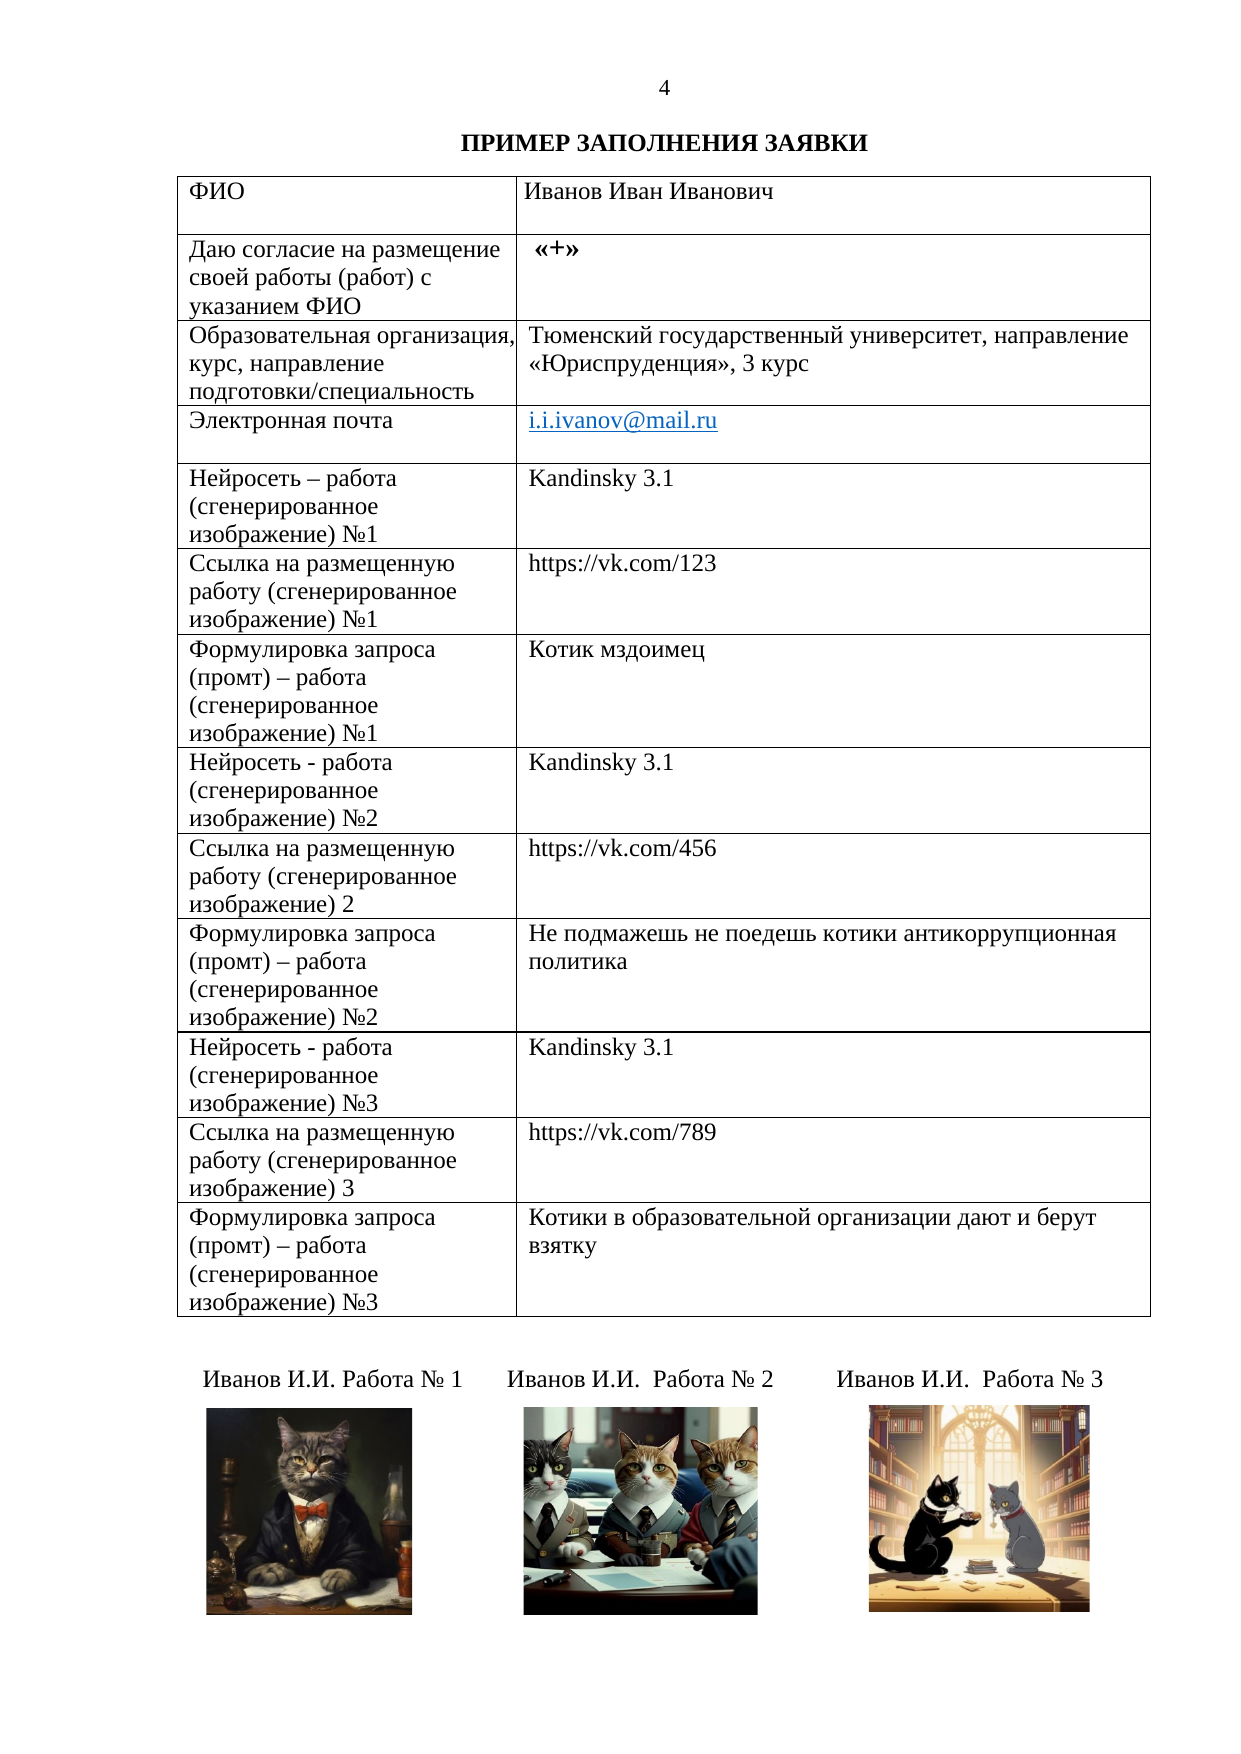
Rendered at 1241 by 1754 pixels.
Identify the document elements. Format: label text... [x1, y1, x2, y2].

table_cell Не подмажешь не поедешь котики антикоррупционная политика [517, 919, 1150, 1031]
table_cell Нейросеть - работа (сгенерированное изображение) №3 [178, 1033, 516, 1117]
table_cell https://vk.com/456 [517, 834, 1150, 918]
table_cell https://vk.com/123 [517, 549, 1150, 633]
table_cell Формулировка запроса (промт) – работа (сгенерированное изображение) №2 [178, 919, 516, 1031]
table_header Иванов Иван Иванович [517, 177, 1150, 233]
table_cell Даю согласие на размещение своей работы (работ) с указанием ФИО [178, 235, 516, 320]
table_cell https://vk.com/789 [517, 1118, 1150, 1202]
table_cell «+» [517, 235, 1150, 320]
table_cell Нейросеть - работа (сгенерированное изображение) №2 [178, 748, 516, 832]
table_cell Формулировка запроса (промт) – работа (сгенерированное изображение) №1 [178, 635, 516, 747]
table_cell Ссылка на размещенную работу (сгенерированное изображение) 3 [178, 1118, 516, 1202]
table_cell Ссылка на размещенную работу (сгенерированное изображение) 2 [178, 834, 516, 918]
picture [523, 1407, 758, 1615]
table_cell Формулировка запроса (промт) – работа (сгенерированное изображение) №3 [178, 1203, 516, 1316]
table_cell Нейросеть – работа (сгенерированное изображение) №1 [178, 464, 516, 548]
picture [868, 1405, 1090, 1612]
table_cell Тюменский государственный университет, направление «Юриспруденция», 3 курс [517, 321, 1150, 405]
table_cell Kandinsky 3.1 [517, 464, 1150, 548]
table_cell i.i.ivanov@mail.ru [517, 406, 1150, 463]
table_cell Ссылка на размещенную работу (сгенерированное изображение) №1 [178, 549, 516, 633]
text Иванов И.И. Работа № 1 Иванов И.И. Работа № 2 Иванов И.И. Работа № 3 [177, 1364, 1152, 1393]
table_header ФИО [178, 177, 516, 233]
text ПРИМЕР ЗАПОЛНЕНИЯ ЗАЯВКИ [177, 128, 1152, 157]
table_cell Котик мздоимец [517, 635, 1150, 747]
picture [206, 1408, 413, 1615]
table_cell Котики в образовательной организации дают и берут взятку [517, 1203, 1150, 1316]
table_cell Образовательная организация, курс, направление подготовки/специальность [178, 321, 516, 405]
table_cell Электронная почта [178, 406, 516, 463]
table_cell Kandinsky 3.1 [517, 1033, 1150, 1117]
table_cell Kandinsky 3.1 [517, 748, 1150, 832]
